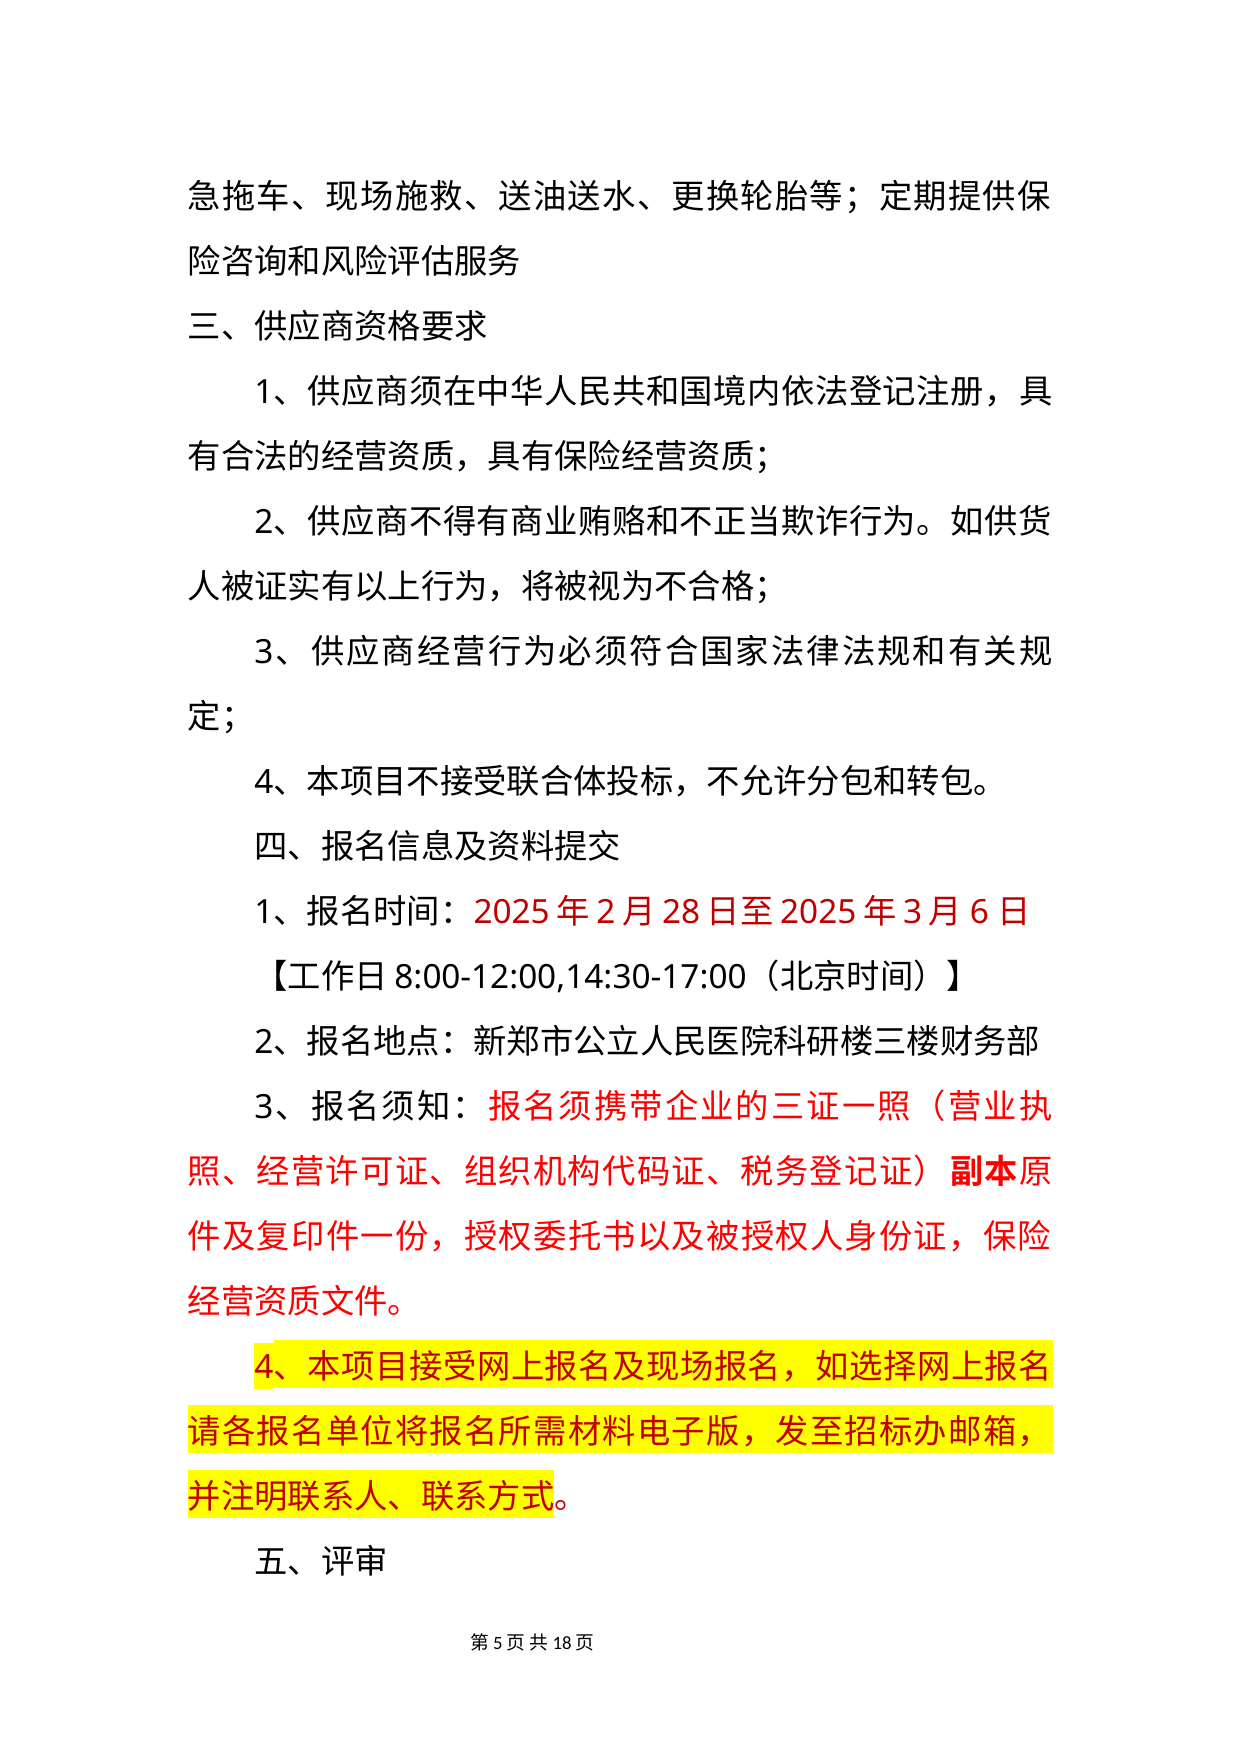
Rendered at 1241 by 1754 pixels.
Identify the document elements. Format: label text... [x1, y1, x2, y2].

text 3、供应商经营行为必须符合国家法律法规和有关规定； [187, 617, 1053, 747]
list 3、报名须知：报名须携带企业的三证一照（营业执照、经营许可证、组织机构代码证、税务登记证）副本原件及复印件一份，授权委托书以及被授权人身份证，保险经营资质文件。 [187, 1072, 1053, 1332]
text 4、本项目接受网上报名及现场报名，如选择网上报名请各报名单位将报名所需材料电子版，发至招标办邮箱，并注明联系人、联系方式。 [187, 1332, 1053, 1527]
text 1、报名时间：2025年2月28日至2025年3月 6 日 [187, 877, 1053, 942]
text 1、供应商须在中华人民共和国境内依法登记注册，具有合法的经营资质，具有保险经营资质； [187, 357, 1053, 487]
text 四、报名信息及资料提交 [187, 812, 1053, 877]
text 2、供应商不得有商业贿赂和不正当欺诈行为。如供货人被证实有以上行为，将被视为不合格； [187, 487, 1053, 617]
list 2、报名地点：新郑市公立人民医院科研楼三楼财务部 [187, 1007, 1053, 1072]
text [187, 162, 1053, 292]
text 【工作日8:00-12:00,14:30-17:00（北京时间）】 [187, 942, 1053, 1007]
list 三、供应商资格要求 [187, 292, 1053, 357]
list 五、评审 [187, 1527, 1053, 1592]
text 4、本项目不接受联合体投标，不允许分包和转包。 [187, 747, 1053, 812]
